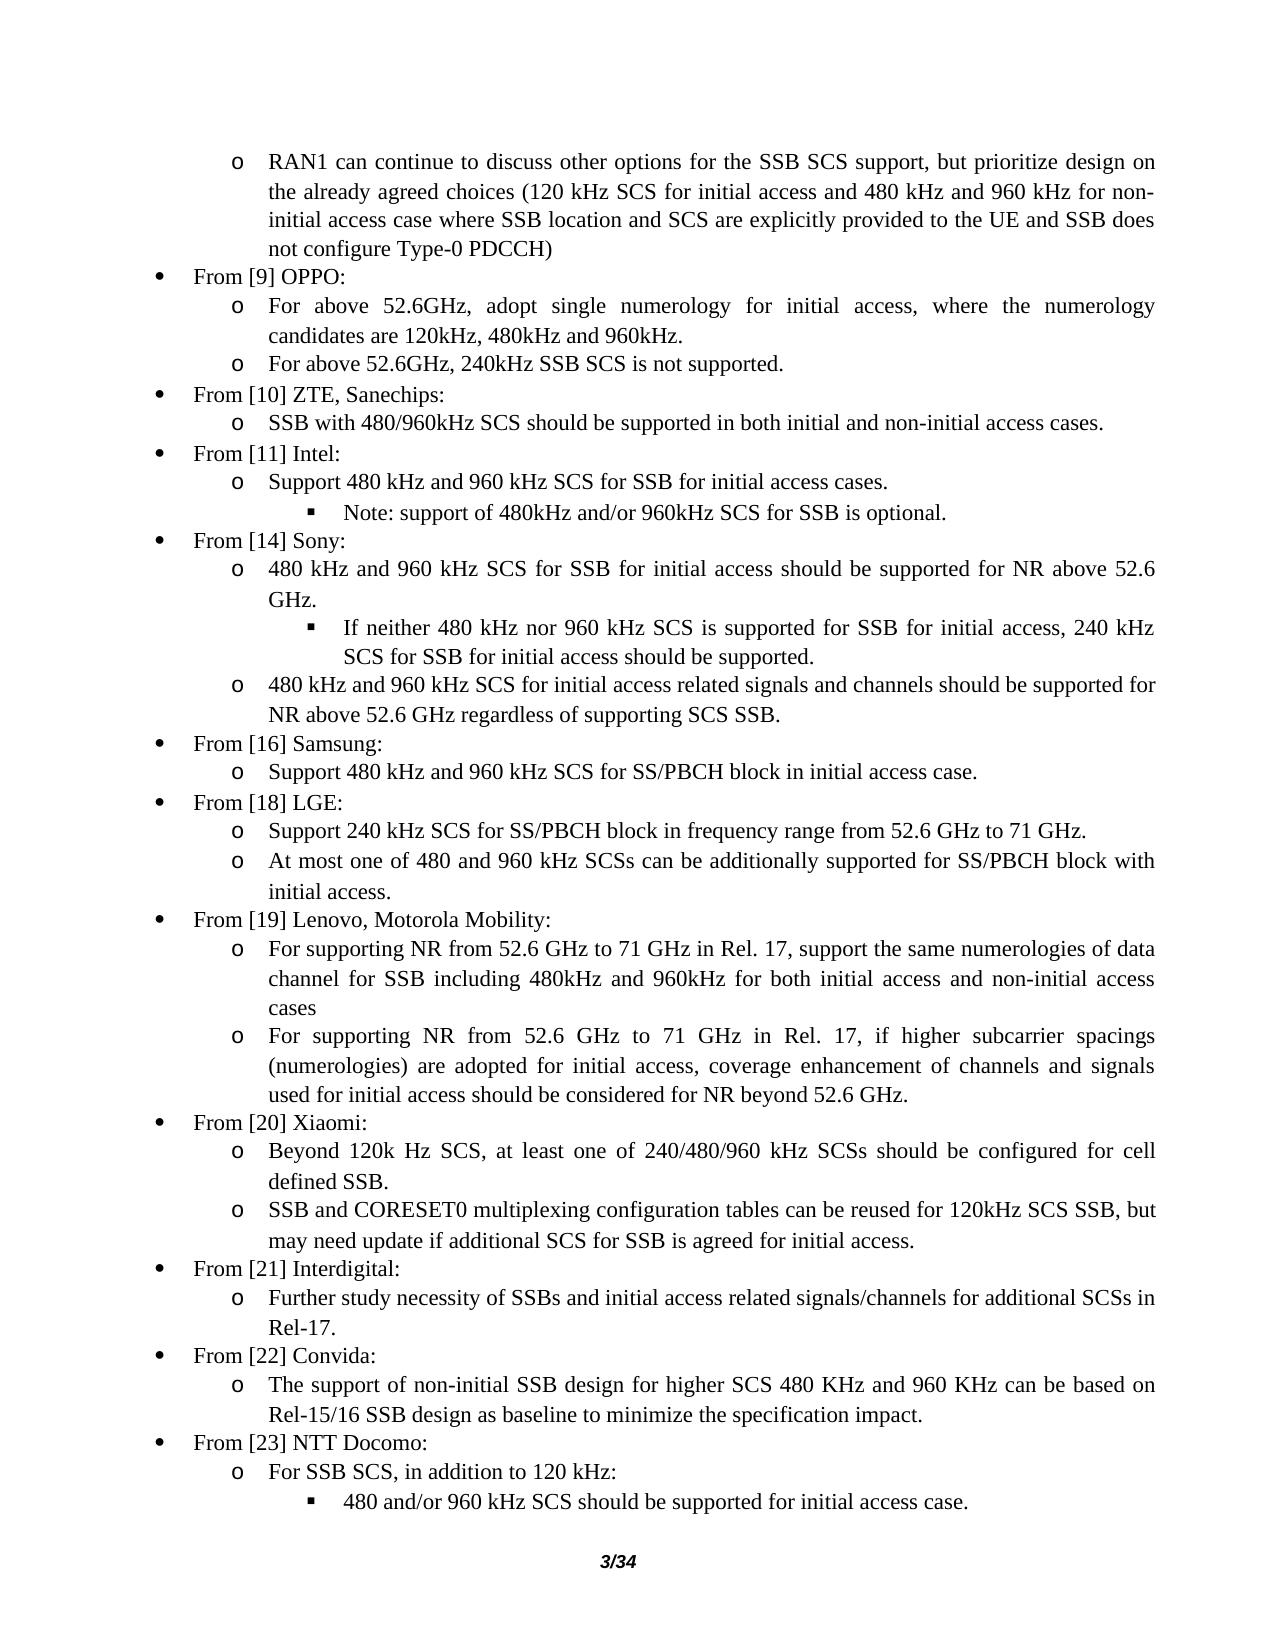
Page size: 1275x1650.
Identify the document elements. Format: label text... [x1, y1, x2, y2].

list From [14] Sony: [156, 527, 1157, 553]
list From [11] Intel: [156, 440, 1157, 466]
list For above 52.6GHz, 240kHz SSB SCS is not supported. [231, 351, 1157, 379]
list SSB with 480/960kHz SCS should be supported in both initial and non-initial access cases. [231, 409, 1157, 438]
list Support 240 kHz SCS for SS/PBCH block in frequency range from 52.6 GHz to 71 GHz. [231, 817, 1157, 845]
list From [16] Samsung: [156, 730, 1157, 756]
list From [18] LGE: [156, 789, 1157, 815]
list If neither 480 kHz nor 960 kHz SCS is supported for SSB for initial access, 240 kHz SCS for SSB for initial access should be supported. [306, 614, 1157, 669]
list 480 and/or 960 kHz SCS should be supported for initial access case. [306, 1488, 1157, 1515]
list 480 kHz and 960 kHz SCS for SSB for initial access should be supported for NR above 52.6 GHz. [231, 556, 1157, 612]
list Beyond 120k Hz SCS, at least one of 240/480/960 kHz SCSs should be configured for cell defined SSB. [231, 1138, 1157, 1194]
list 480 kHz and 960 kHz SCS for initial access related signals and channels should be supported for NR above 52.6 GHz regardless of supporting SCS SSB. [231, 671, 1157, 728]
list From [22] Convida: [156, 1342, 1157, 1369]
list From [23] NTT Docomo: [156, 1429, 1157, 1456]
list Note: support of 480kHz and/or 960kHz SCS for SSB is optional. [306, 499, 1157, 525]
list From [20] Xiaomi: [156, 1109, 1157, 1136]
list Support 480 kHz and 960 kHz SCS for SS/PBCH block in initial access case. [231, 758, 1157, 787]
list From [19] Lenovo, Motorola Mobility: [156, 906, 1157, 933]
list From [9] OPPO: [156, 263, 1157, 290]
list For above 52.6GHz, adopt single numerology for initial access, where the numerology candidates are 120kHz, 480kHz and 960kHz. [231, 292, 1157, 348]
list At most one of 480 and 960 kHz SCSs can be additionally supported for SS/PBCH block with initial access. [231, 848, 1157, 904]
list RAN1 can continue to discuss other options for the SSB SCS support, but prioritize design on the already agreed choices (120 kHz SCS for initial access and 480 kHz and 960 kHz for non-initial access case where SSB location and SCS are explicitly provided to the UE and SSB does not configure Type-0 PDCCH) [231, 148, 1157, 261]
list The support of non-initial SSB design for higher SCS 480 KHz and 960 KHz can be based on Rel-15/16 SSB design as baseline to minimize the specification impact. [231, 1371, 1157, 1427]
list For supporting NR from 52.6 GHz to 71 GHz in Rel. 17, if higher subcarrier spacings (numerologies) are adopted for initial access, coverage enhancement of channels and signals used for initial access should be considered for NR beyond 52.6 GHz. [231, 1022, 1157, 1107]
list SSB and CORESET0 multiplexing configuration tables can be reused for 120kHz SCS SSB, but may need update if additional SCS for SSB is agreed for initial access. [231, 1196, 1157, 1253]
list From [21] Interdigital: [156, 1255, 1157, 1281]
list For supporting NR from 52.6 GHz to 71 GHz in Rel. 17, support the same numerologies of data channel for SSB including 480kHz and 960kHz for both initial access and non-initial access cases [231, 935, 1157, 1020]
list Support 480 kHz and 960 kHz SCS for SSB for initial access cases. [231, 468, 1157, 496]
list For SSB SCS, in addition to 120 kHz: [231, 1458, 1157, 1486]
list Further study necessity of SSBs and initial access related signals/channels for additional SCSs in Rel-17. [231, 1283, 1157, 1340]
list From [10] ZTE, Sanechips: [156, 381, 1157, 407]
